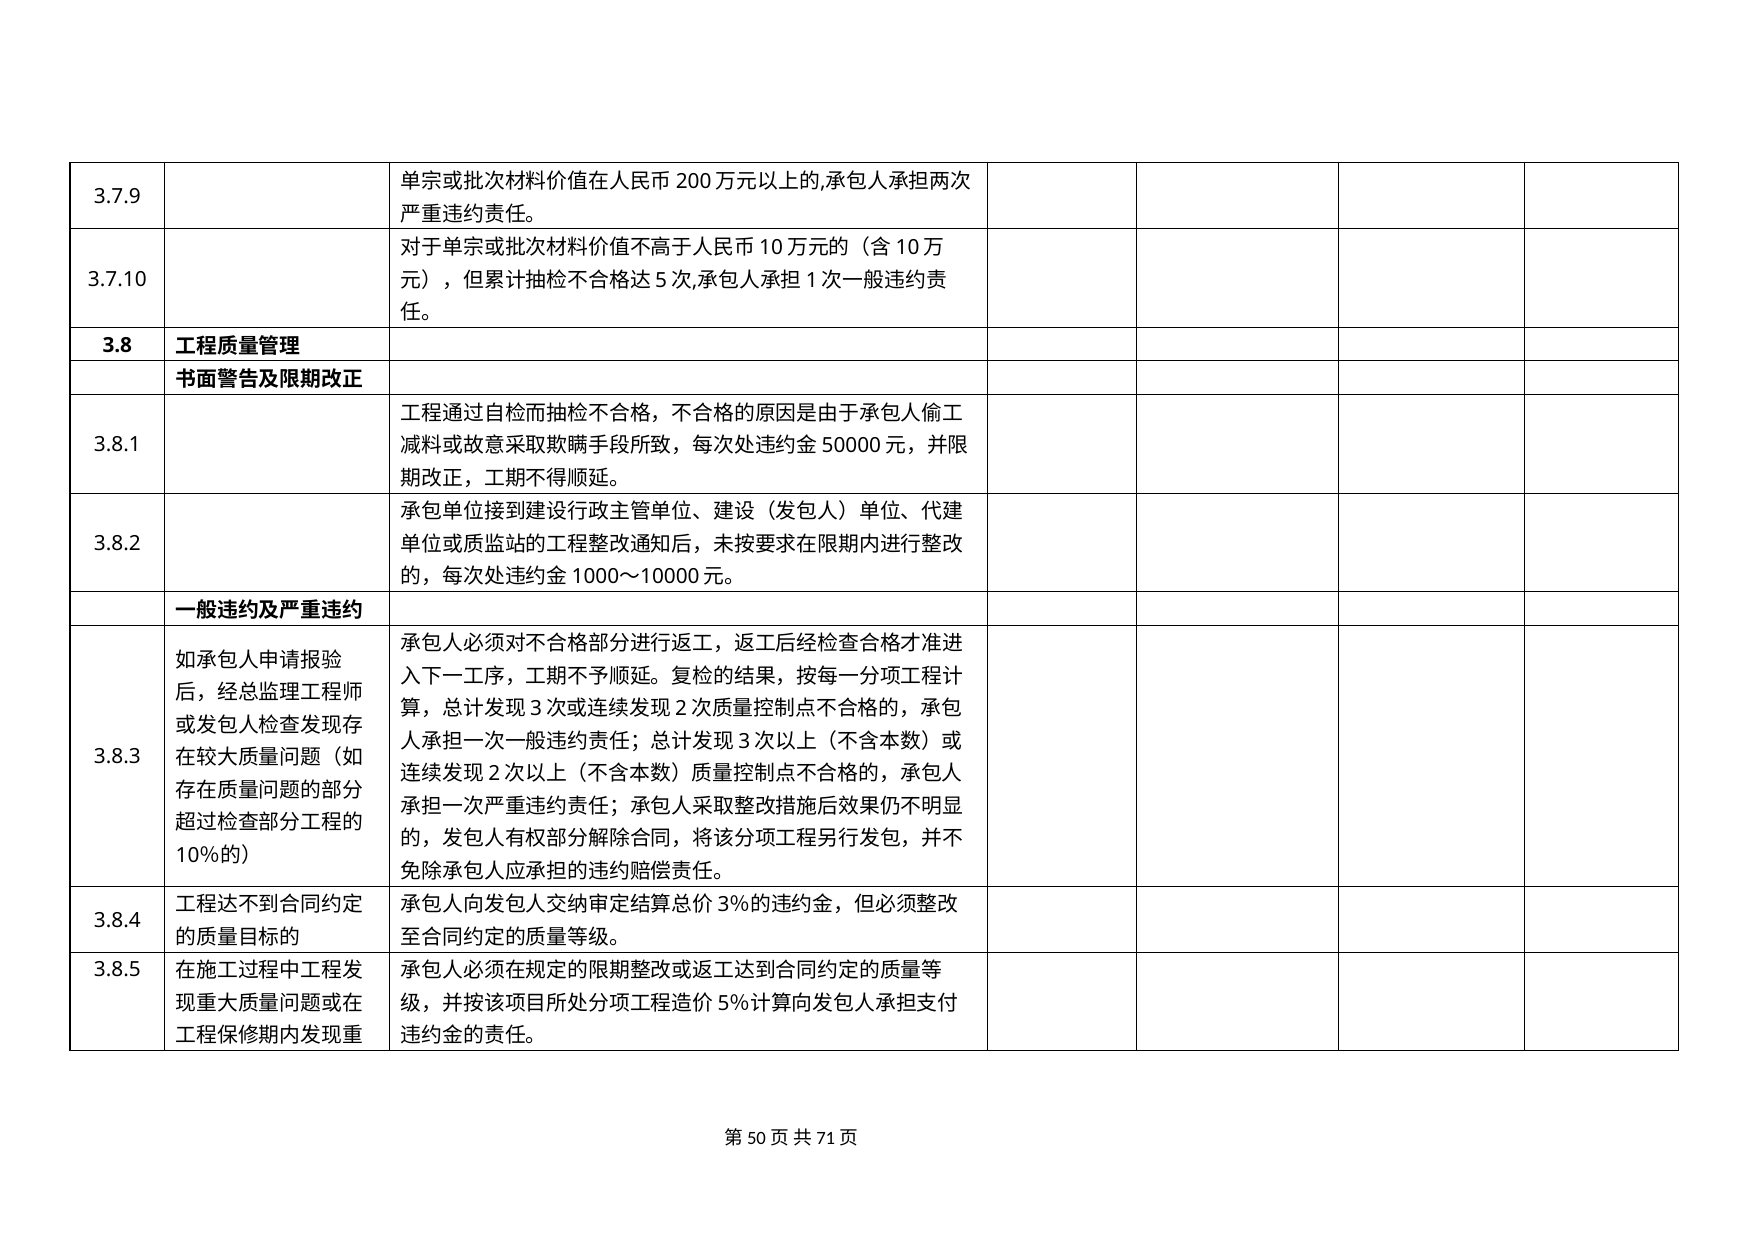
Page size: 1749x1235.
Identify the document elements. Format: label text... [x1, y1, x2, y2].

table_cell 承包单位接到建设行政主管单位、建设（发包人）单位、代建单位或质监站的工程整改通知后，未按要求在限期内进行整改的，每次处违约金1000～10000元。 [390, 494, 987, 591]
table_cell [988, 229, 1136, 327]
table_cell [1137, 163, 1338, 228]
table_cell [1525, 953, 1678, 1050]
table_cell 一般违约及严重违约 [165, 592, 389, 624]
table_cell [165, 395, 389, 492]
table_cell [390, 361, 987, 394]
table_cell 3.8.1 [71, 395, 164, 492]
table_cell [165, 953, 389, 1050]
table_cell [1137, 229, 1338, 327]
table_cell [165, 494, 389, 591]
table_cell 工程达不到合同约定的质量目标的 [165, 887, 389, 952]
table_cell [1339, 592, 1524, 624]
table_cell [165, 163, 389, 228]
table_cell [1525, 395, 1678, 492]
table_cell 工程通过自检而抽检不合格，不合格的原因是由于承包人偷工减料或故意采取欺瞒手段所致，每次处违约金50000元，并限期改正，工期不得顺延。 [390, 395, 987, 492]
table_cell [1525, 163, 1678, 228]
table_cell [1339, 229, 1524, 327]
table_cell [165, 229, 389, 327]
table_cell [1137, 395, 1338, 492]
table_cell [988, 887, 1136, 952]
table_cell 3.7.10 [71, 229, 164, 327]
table_cell 对于单宗或批次材料价值不高于人民币10万元的（含10万元），但累计抽检不合格达5次,承包人承担1次一般违约责任。 [390, 229, 987, 327]
table_cell 3.8 [71, 328, 164, 360]
table_cell [1137, 361, 1338, 394]
table_cell [1339, 361, 1524, 394]
table_cell [1525, 229, 1678, 327]
table_cell 如承包人申请报验后，经总监理工程师或发包人检查发现存在较大质量问题（如存在质量问题的部分超过检查部分工程的10％的） [165, 626, 389, 886]
table_cell [1525, 361, 1678, 394]
table_cell [1525, 887, 1678, 952]
table_cell [1339, 328, 1524, 360]
table_cell [71, 592, 164, 624]
table_cell [1525, 494, 1678, 591]
table_cell [1137, 494, 1338, 591]
table_cell 工程质量管理 [165, 328, 389, 360]
table_cell 3.8.2 [71, 494, 164, 591]
table_cell [988, 953, 1136, 1050]
table_cell [988, 592, 1136, 624]
table_cell [390, 592, 987, 624]
table_cell [1339, 887, 1524, 952]
table_cell 3.7.9 [71, 163, 164, 228]
table_cell [988, 361, 1136, 394]
table_cell [1137, 887, 1338, 952]
table_cell [1137, 626, 1338, 886]
table_cell [988, 328, 1136, 360]
table_cell [390, 328, 987, 360]
table_cell [988, 626, 1136, 886]
table_cell 3.8.5 [71, 953, 164, 1050]
table_cell [1137, 953, 1338, 1050]
table_cell [1525, 592, 1678, 624]
table_cell 承包人向发包人交纳审定结算总价3％的违约金，但必须整改至合同约定的质量等级。 [390, 887, 987, 952]
table_cell [1339, 395, 1524, 492]
table_cell [1137, 328, 1338, 360]
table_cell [390, 953, 987, 1050]
table_cell [1339, 626, 1524, 886]
table_cell [1339, 494, 1524, 591]
table_cell 3.8.4 [71, 887, 164, 952]
table_cell 3.8.3 [71, 626, 164, 886]
table_cell [1525, 328, 1678, 360]
table_cell [1339, 163, 1524, 228]
table_cell [71, 361, 164, 394]
table_cell [988, 395, 1136, 492]
table_cell 承包人必须对不合格部分进行返工，返工后经检查合格才准进入下一工序，工期不予顺延。复检的结果，按每一分项工程计算，总计发现3次或连续发现2次质量控制点不合格的，承包人承担一次一般违约责任；总计发现3次以上（不含本数）或连续发现2次以上（不含本数）质量控制点不合格的，承包人承担一次严重违约责任；承包人采取整改措施后效果仍不明显的，发包人有权部分解除合同，将该分项工程另行发包，并不免除承包人应承担的违约赔偿责任。 [390, 626, 987, 886]
table_cell 书面警告及限期改正 [165, 361, 389, 394]
table_cell [988, 494, 1136, 591]
table_cell [988, 163, 1136, 228]
table_cell [1339, 953, 1524, 1050]
table_cell 单宗或批次材料价值在人民币200万元以上的,承包人承担两次严重违约责任。 [390, 163, 987, 228]
table_cell [1137, 592, 1338, 624]
table_cell [1525, 626, 1678, 886]
